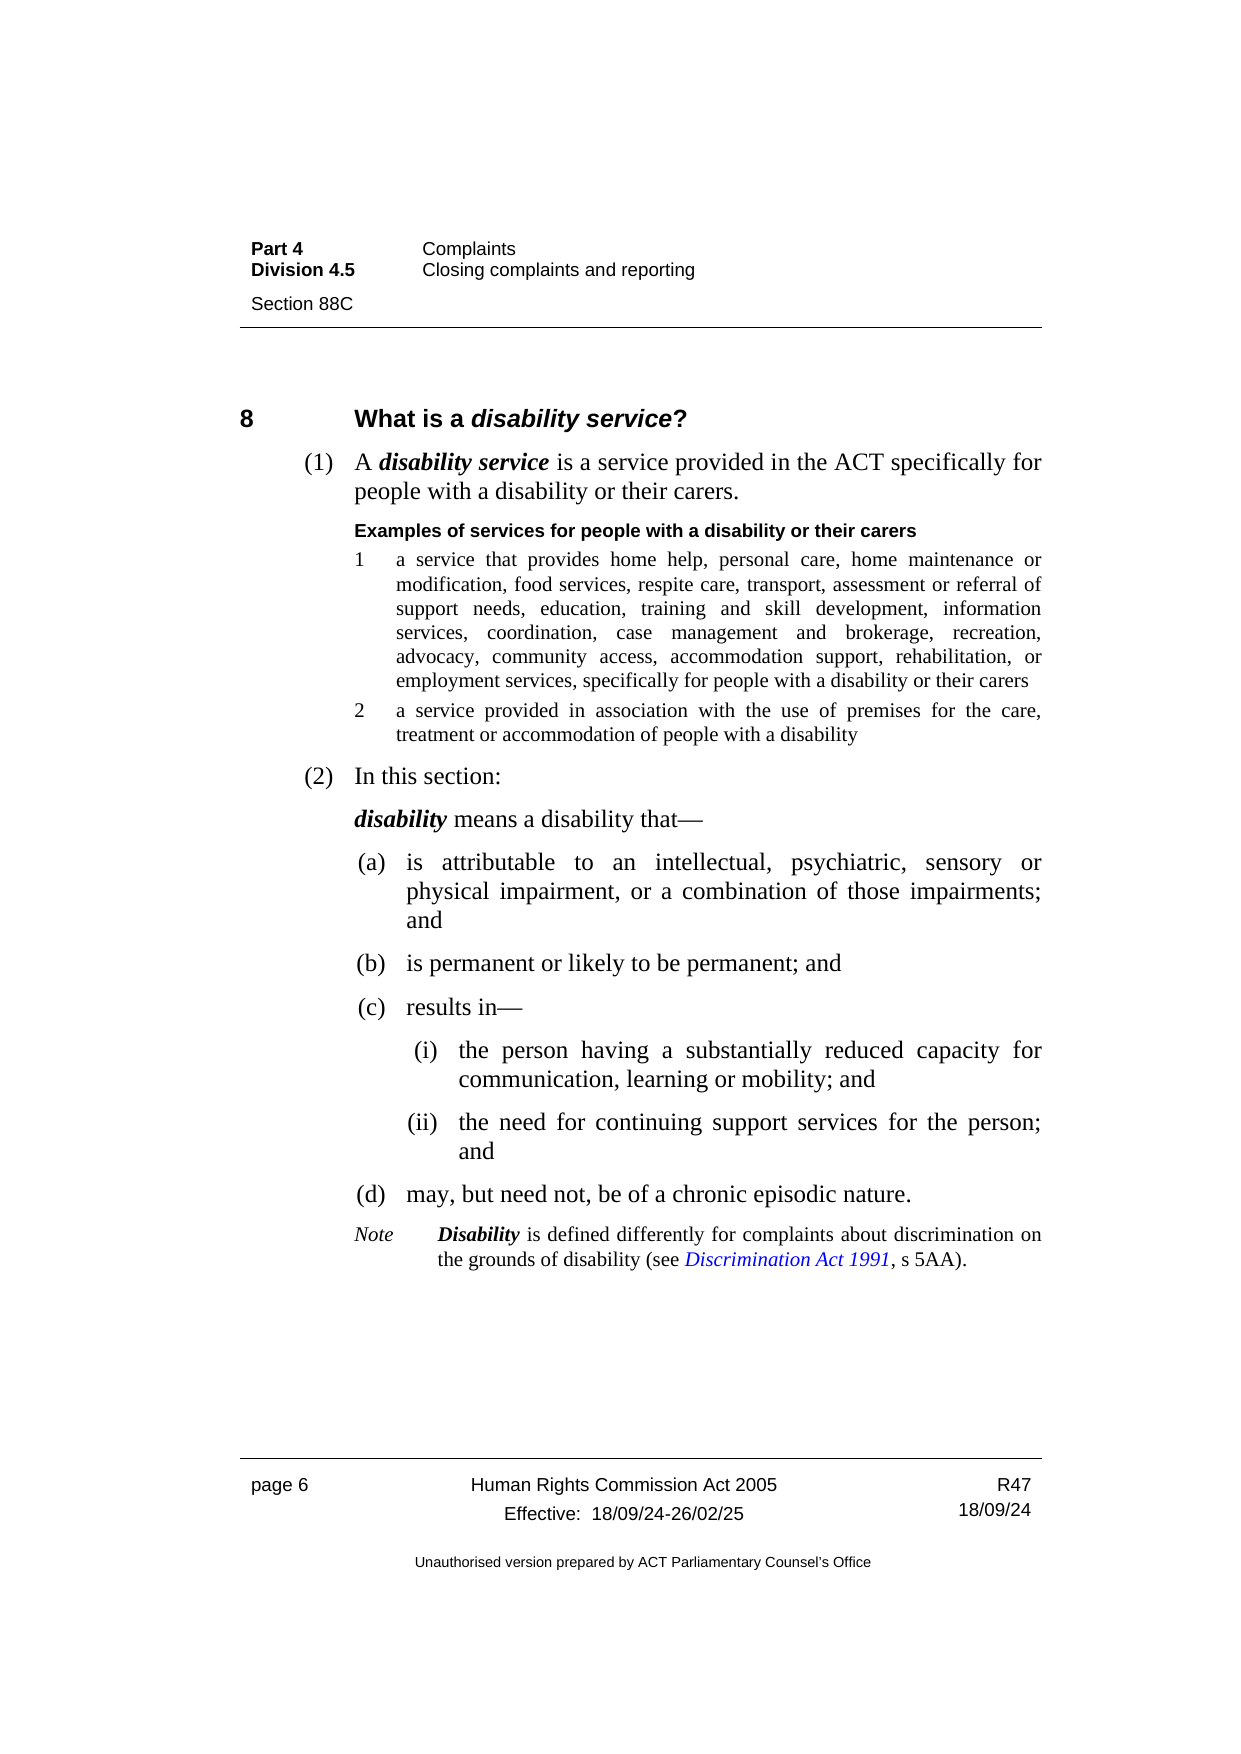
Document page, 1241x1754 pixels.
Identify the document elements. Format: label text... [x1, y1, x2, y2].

text (ii) the need for continuing support services for the person; and [239, 1107, 1042, 1164]
text (b) is permanent or likely to be permanent; and [239, 948, 1042, 977]
text 1 a service that provides home help, personal care, home maintenance or modification, food services, respite care, transport, assessment or referral of support needs, education, training and skill development, information services, coordination, case management and brokerage, recreation, advocacy, community access, accommodation support, rehabilitation, or employment services, specifically for people with a disability or their carers [354, 547, 1042, 692]
text 2 a service provided in association with the use of premises for the care, treatment or accommodation of people with a disability [354, 698, 1042, 746]
text (c) results in— [239, 992, 1042, 1020]
text (2) In this section: [239, 761, 1042, 789]
text Examples of services for people with a disability or their carers [354, 519, 1042, 541]
text (1) A disability service is a service provided in the ACT specifically for people with a disability or their carers. [239, 447, 1042, 505]
text (d) may, but need not, be of a chronic episodic nature. [239, 1179, 1042, 1208]
text (i) the person having a substantially reduced capacity for communication, learning or mobility; and [239, 1035, 1042, 1092]
text 8 What is a disability service? [239, 404, 1042, 433]
text Note Disability is defined differently for complaints about discrimination on the grounds of disability (see Discrimination Act 1991, s 5AA). [354, 1222, 1042, 1271]
text (a) is attributable to an intellectual, psychiatric, sensory or physical impairment, or a combination of those impairments; and [239, 847, 1042, 934]
text disability means a disability that— [354, 804, 1042, 833]
